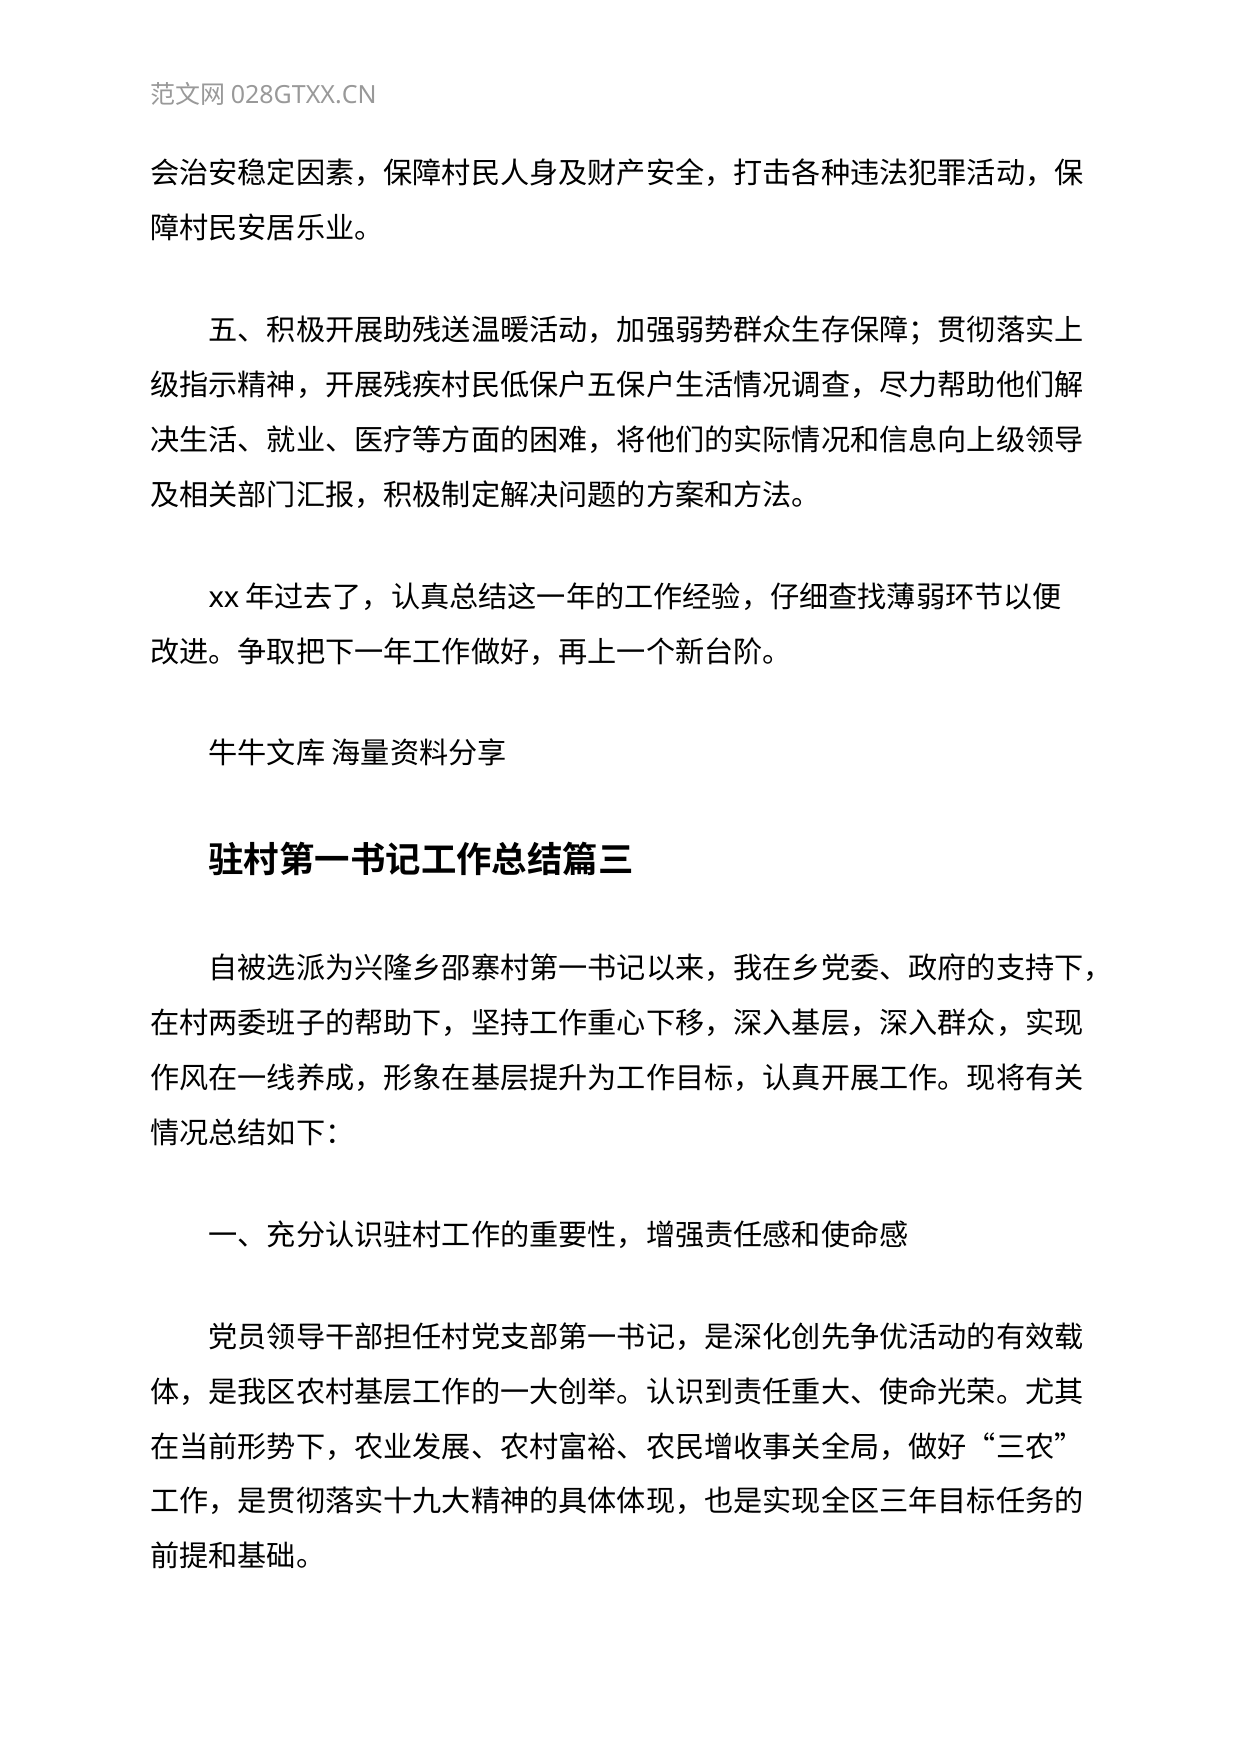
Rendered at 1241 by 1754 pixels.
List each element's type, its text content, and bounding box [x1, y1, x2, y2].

text 驻村第一书记工作总结篇三 [150, 832, 1090, 883]
text 一、充分认识驻村工作的重要性，增强责任感和使命感 [150, 1212, 1090, 1254]
text 党员领导干部担任村党支部第一书记，是深化创先争优活动的有效载体，是我区农村基层工作的一大创举。认识到责任重大、使命光荣。尤其在当前形势下，农业发展、农村富裕、农民增收事关全局，做好“三农”工作，是贯彻落实十九大精神的具体体现，也是实现全区三年目标任务的前提和基础。 [150, 1313, 1090, 1575]
text 牛牛文库 海量资料分享 [150, 730, 1090, 772]
text 五、积极开展助残送温暖活动，加强弱势群众生存保障；贯彻落实上级指示精神，开展残疾村民低保户五保户生活情况调查，尽力帮助他们解决生活、就业、医疗等方面的困难，将他们的实际情况和信息向上级领导及相关部门汇报，积极制定解决问题的方案和方法。 [150, 307, 1090, 514]
text xx年过去了，认真总结这一年的工作经验，仔细查找薄弱环节以便改进。争取把下一年工作做好，再上一个新台阶。 [150, 573, 1090, 670]
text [150, 150, 1090, 247]
text 自被选派为兴隆乡邵寨村第一书记以来，我在乡党委、政府的支持下，在村两委班子的帮助下，坚持工作重心下移，深入基层，深入群众，实现作风在一线养成，形象在基层提升为工作目标，认真开展工作。现将有关情况总结如下： [150, 945, 1090, 1152]
